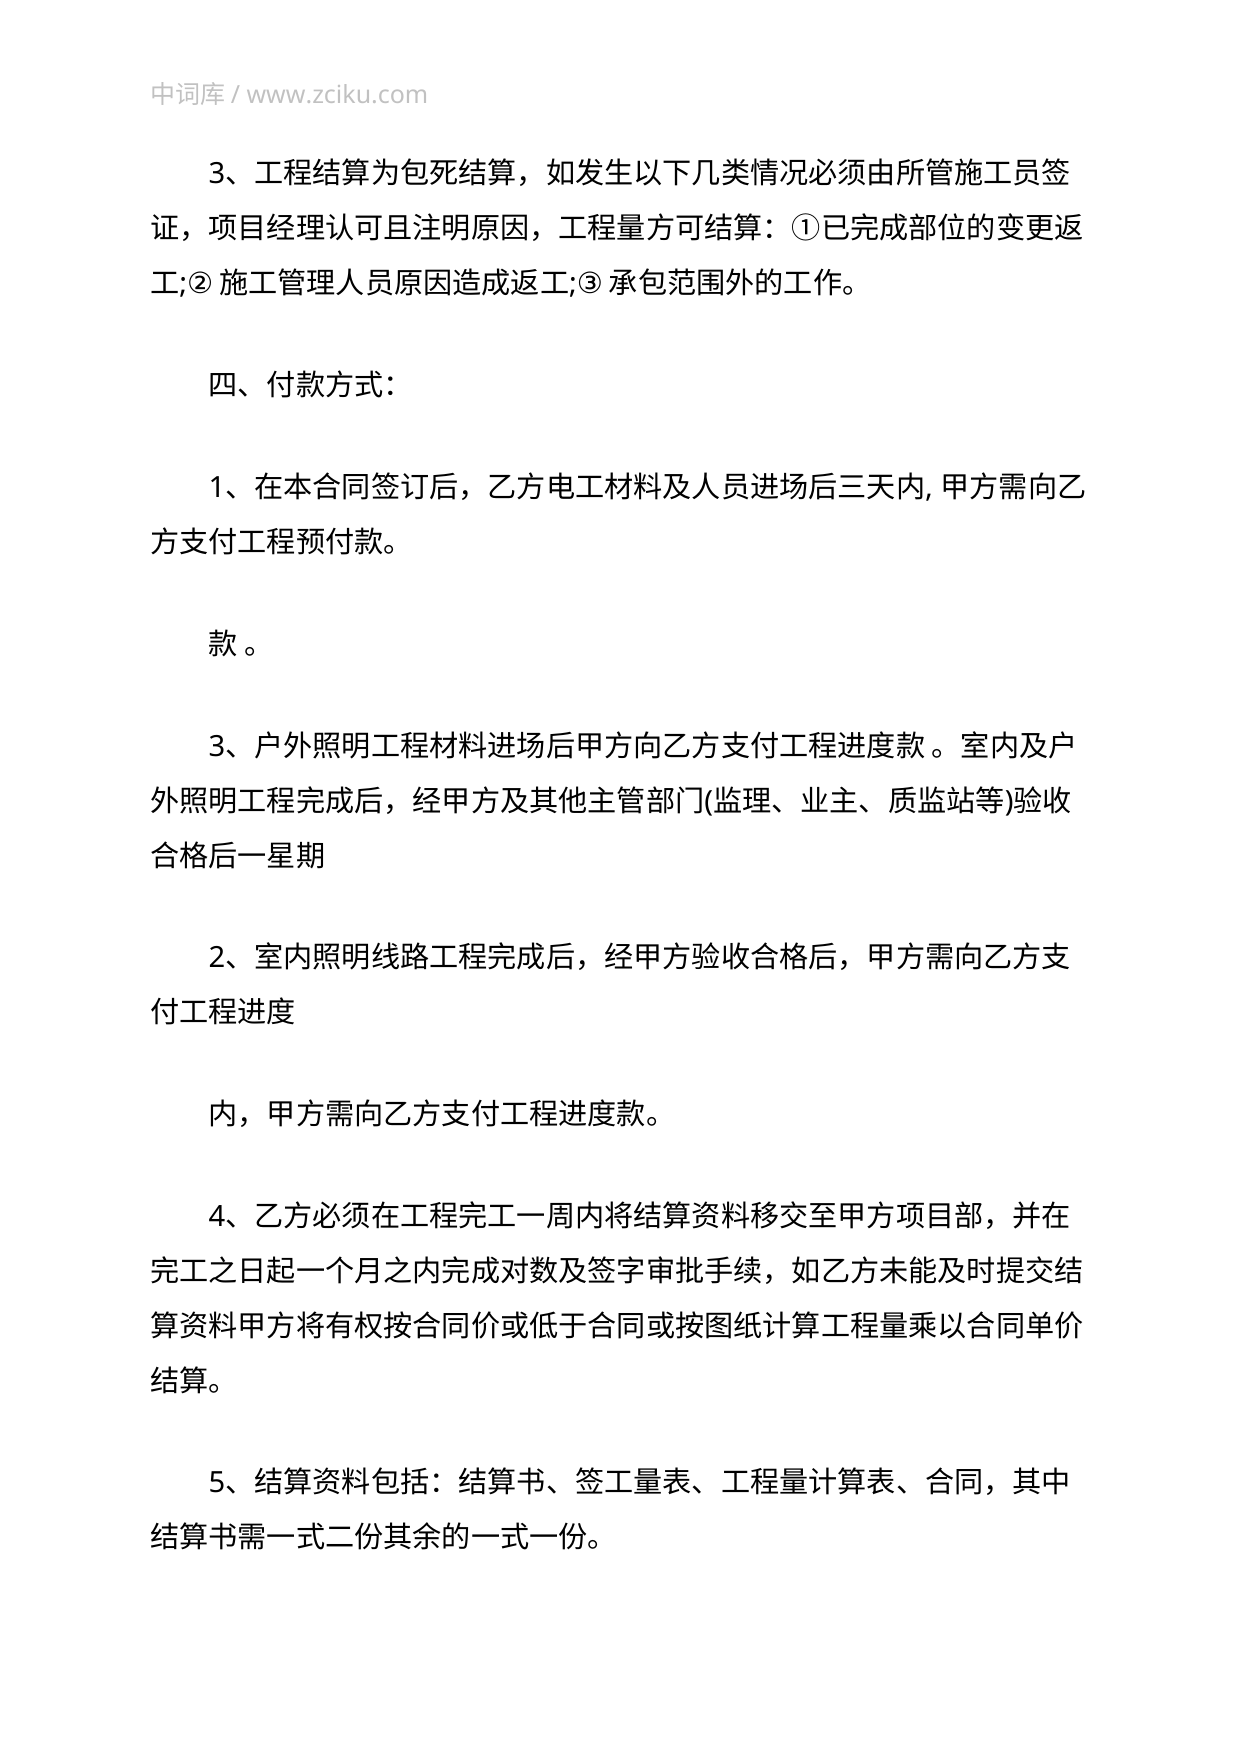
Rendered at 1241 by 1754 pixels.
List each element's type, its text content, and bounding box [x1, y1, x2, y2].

text 3、工程结算为包死结算，如发生以下几类情况必须由所管施工员签证，项目经理认可且注明原因，工程量方可结算：①已完成部位的变更返工;②施工管理人员原因造成返工;③承包范围外的工作。 [150, 150, 1090, 302]
text 3、户外照明工程材料进场后甲方向乙方支付工程进度款 。室内及户外照明工程完成后，经甲方及其他主管部门(监理、业主、质监站等)验收合格后一星期 [150, 722, 1090, 874]
text 1、在本合同签订后，乙方电工材料及人员进场后三天内, 甲方需向乙方支付工程预付款。 [150, 464, 1090, 561]
text 四、付款方式： [150, 362, 1090, 404]
text 5、结算资料包括：结算书、签工量表、工程量计算表、合同，其中结算书需一式二份其余的一式一份。 [150, 1459, 1090, 1556]
text 4、乙方必须在工程完工一周内将结算资料移交至甲方项目部，并在完工之日起一个月之内完成对数及签字审批手续，如乙方未能及时提交结算资料甲方将有权按合同价或低于合同或按图纸计算工程量乘以合同单价结算。 [150, 1192, 1090, 1399]
text 内，甲方需向乙方支付工程进度款。 [150, 1091, 1090, 1133]
text 2、室内照明线路工程完成后，经甲方验收合格后，甲方需向乙方支付工程进度 [150, 934, 1090, 1031]
text 款 。 [150, 620, 1090, 663]
